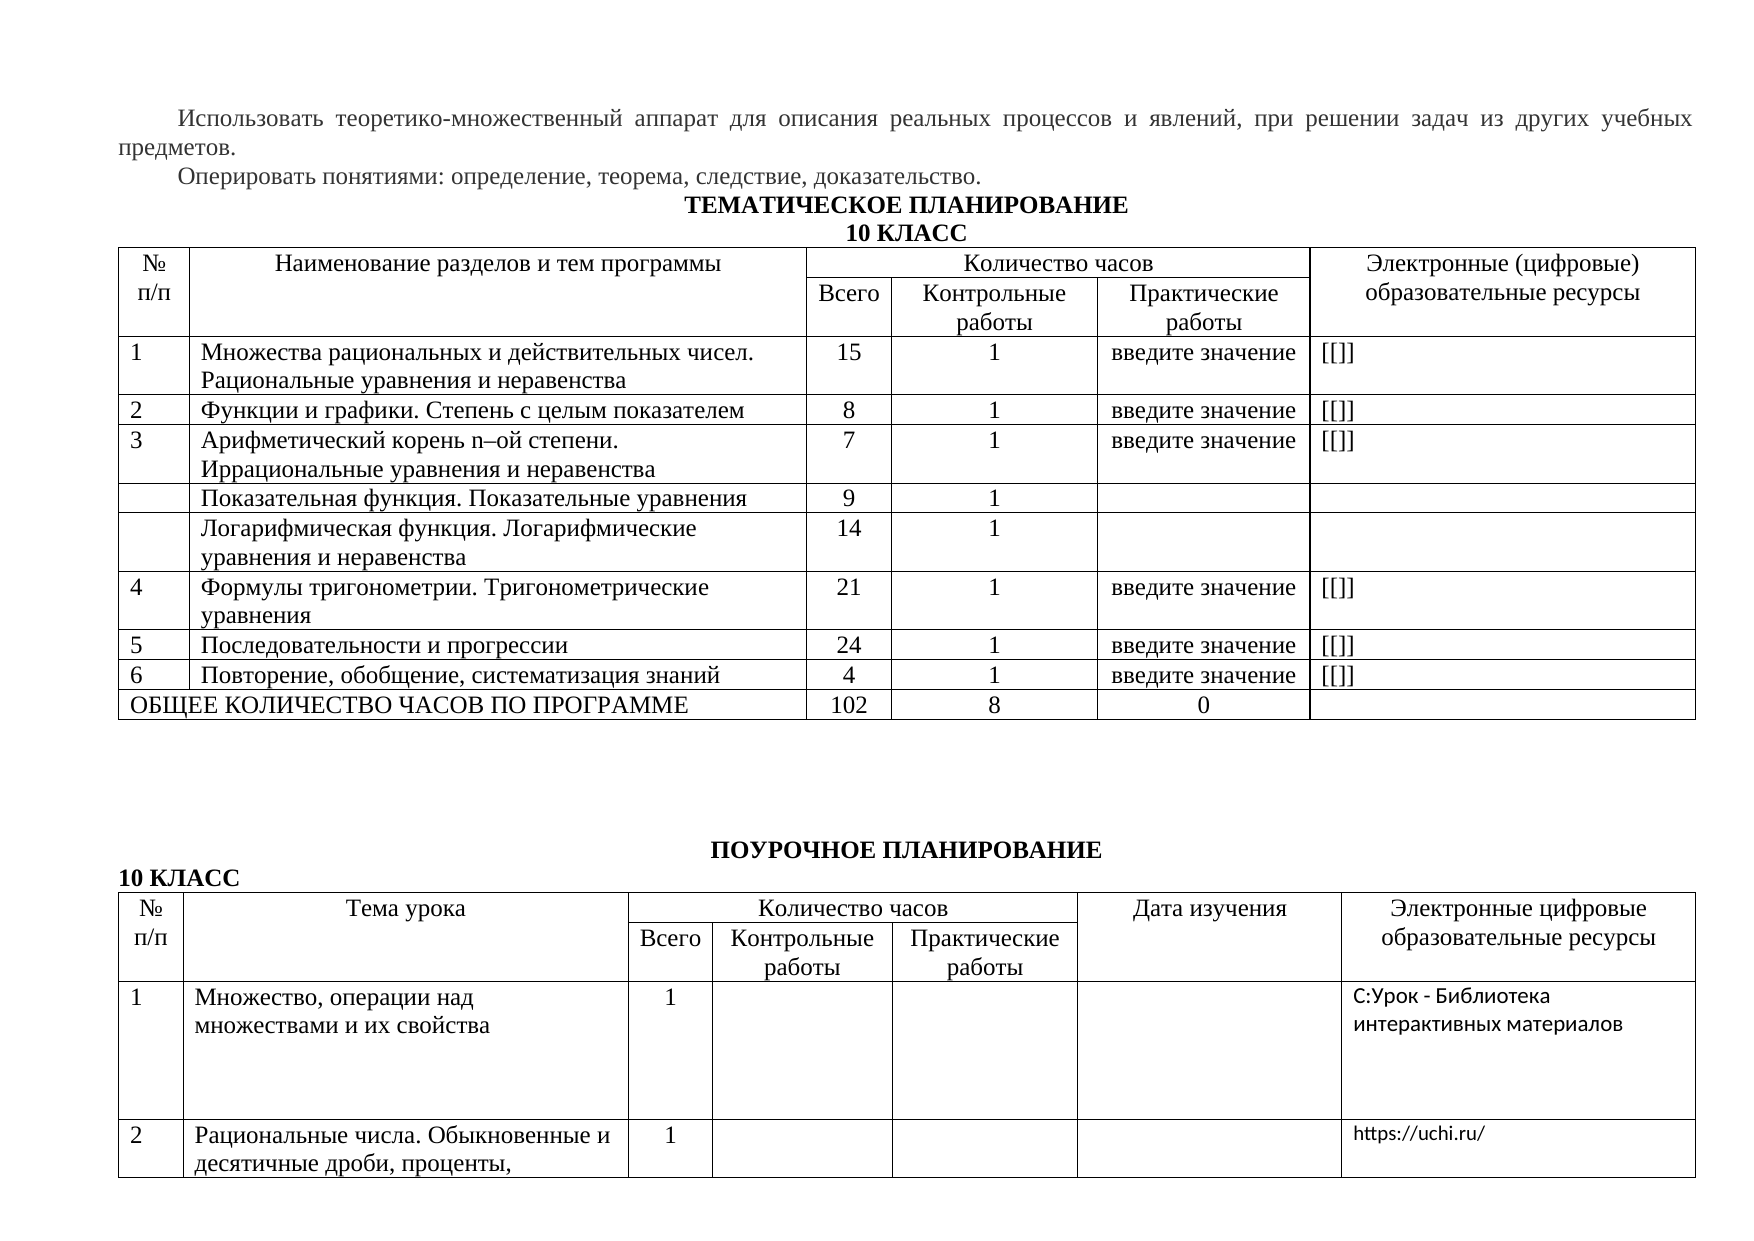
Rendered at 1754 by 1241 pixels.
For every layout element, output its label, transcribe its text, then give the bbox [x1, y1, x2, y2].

table_cell С:Урок - Библиотека интерактивных материалов [1342, 982, 1695, 1119]
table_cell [1342, 1120, 1695, 1177]
table_cell [[]] [1311, 337, 1695, 394]
table_cell 2 [119, 395, 189, 424]
table_cell 0 [1098, 690, 1309, 719]
table_cell введите значение [1098, 425, 1309, 482]
table_cell [[]] [1311, 425, 1695, 482]
table_header Электронные (цифровые) образовательные ресурсы [1311, 248, 1695, 336]
table_header Наименование разделов и тем программы [190, 248, 806, 336]
table_cell [[]] [1311, 630, 1695, 659]
table_cell Всего [807, 278, 891, 336]
table_cell 1 [119, 337, 189, 394]
table_cell 1 [892, 484, 1097, 512]
table_cell введите значение [1098, 630, 1309, 659]
table_cell [893, 1120, 1077, 1177]
table_cell 3 [119, 425, 189, 482]
table_cell 1 [629, 982, 712, 1119]
table_cell 9 [807, 484, 891, 512]
table_cell 1 [629, 1120, 712, 1177]
table_cell ОБЩЕЕ КОЛИЧЕСТВО ЧАСОВ ПО ПРОГРАММЕ [119, 690, 806, 719]
table_cell 1 [892, 513, 1097, 571]
table_cell Арифметический корень n–ой степени. Иррациональные уравнения и неравенства [190, 425, 806, 482]
table_cell Всего [629, 923, 712, 981]
text Оперировать понятиями: определение, теорема, следствие, доказательство. [118, 161, 1695, 190]
table_cell 7 [807, 425, 891, 482]
text ПОУРОЧНОЕ ПЛАНИРОВАНИЕ [118, 835, 1695, 863]
table_cell Множества рациональных и действительных чисел. Рациональные уравнения и неравенства [190, 337, 806, 394]
table_cell [713, 1120, 892, 1177]
table_cell 1 [892, 572, 1097, 629]
table_cell [[]] [1311, 660, 1695, 689]
table_cell 1 [892, 395, 1097, 424]
table_cell [1311, 513, 1695, 571]
table_cell [119, 513, 189, 571]
table_cell введите значение [1098, 395, 1309, 424]
table_cell 21 [807, 572, 891, 629]
table_cell Контрольные работы [713, 923, 892, 981]
table_cell [1098, 513, 1309, 571]
table_header Количество часов [807, 248, 1309, 277]
table_header № п/п [119, 248, 189, 336]
table_cell [1078, 1120, 1341, 1177]
table_cell 5 [119, 630, 189, 659]
text 10 КЛАСС [118, 863, 1695, 892]
table_header Электронные цифровые образовательные ресурсы [1342, 893, 1695, 981]
table_cell 1 [892, 337, 1097, 394]
table_cell Показательная функция. Показательные уравнения [190, 484, 806, 512]
table_cell Формулы тригонометрии. Тригонометрические уравнения [190, 572, 806, 629]
table_cell Практические работы [1098, 278, 1309, 336]
table_cell 4 [119, 572, 189, 629]
table_cell 24 [807, 630, 891, 659]
table_cell 8 [892, 690, 1097, 719]
table_cell [1311, 484, 1695, 512]
table_header Тема урока [184, 893, 628, 981]
table_cell 1 [119, 982, 183, 1119]
table_cell 6 [119, 660, 189, 689]
text ТЕМАТИЧЕСКОЕ ПЛАНИРОВАНИЕ [118, 190, 1695, 218]
table_header Дата изучения [1078, 893, 1341, 981]
table_cell [713, 982, 892, 1119]
table_cell 14 [807, 513, 891, 571]
table_cell введите значение [1098, 337, 1309, 394]
table_header Количество часов [629, 893, 1077, 922]
table_cell 102 [807, 690, 891, 719]
table_cell 1 [892, 630, 1097, 659]
table_cell 8 [807, 395, 891, 424]
table_cell Множество, операции над множествами и их свойства [184, 982, 628, 1119]
table_cell [1311, 690, 1695, 719]
table_cell Практические работы [893, 923, 1077, 981]
table_cell 1 [892, 660, 1097, 689]
table_cell введите значение [1098, 660, 1309, 689]
table_cell [[]] [1311, 572, 1695, 629]
table_cell [1078, 982, 1341, 1119]
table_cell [184, 1120, 628, 1177]
table_cell [893, 982, 1077, 1119]
table_header № п/п [119, 893, 183, 981]
table_cell Функции и графики. Степень с целым показателем [190, 395, 806, 424]
table_cell Логарифмическая функция. Логарифмические уравнения и неравенства [190, 513, 806, 571]
table_cell [[]] [1311, 395, 1695, 424]
table_cell 15 [807, 337, 891, 394]
table_cell введите значение [1098, 572, 1309, 629]
text 10 КЛАСС [118, 218, 1695, 247]
table_cell Повторение, обобщение, систематизация знаний [190, 660, 806, 689]
table_cell [119, 484, 189, 512]
text Использовать теоретико-множественный аппарат для описания реальных процессов и явлений, при решении задач из других учебных предметов. [118, 103, 1695, 161]
table_cell Контрольные работы [892, 278, 1097, 336]
table_cell 1 [892, 425, 1097, 482]
table_cell [1098, 484, 1309, 512]
table_cell 2 [119, 1120, 183, 1177]
table_cell 4 [807, 660, 891, 689]
table_cell Последовательности и прогрессии [190, 630, 806, 659]
